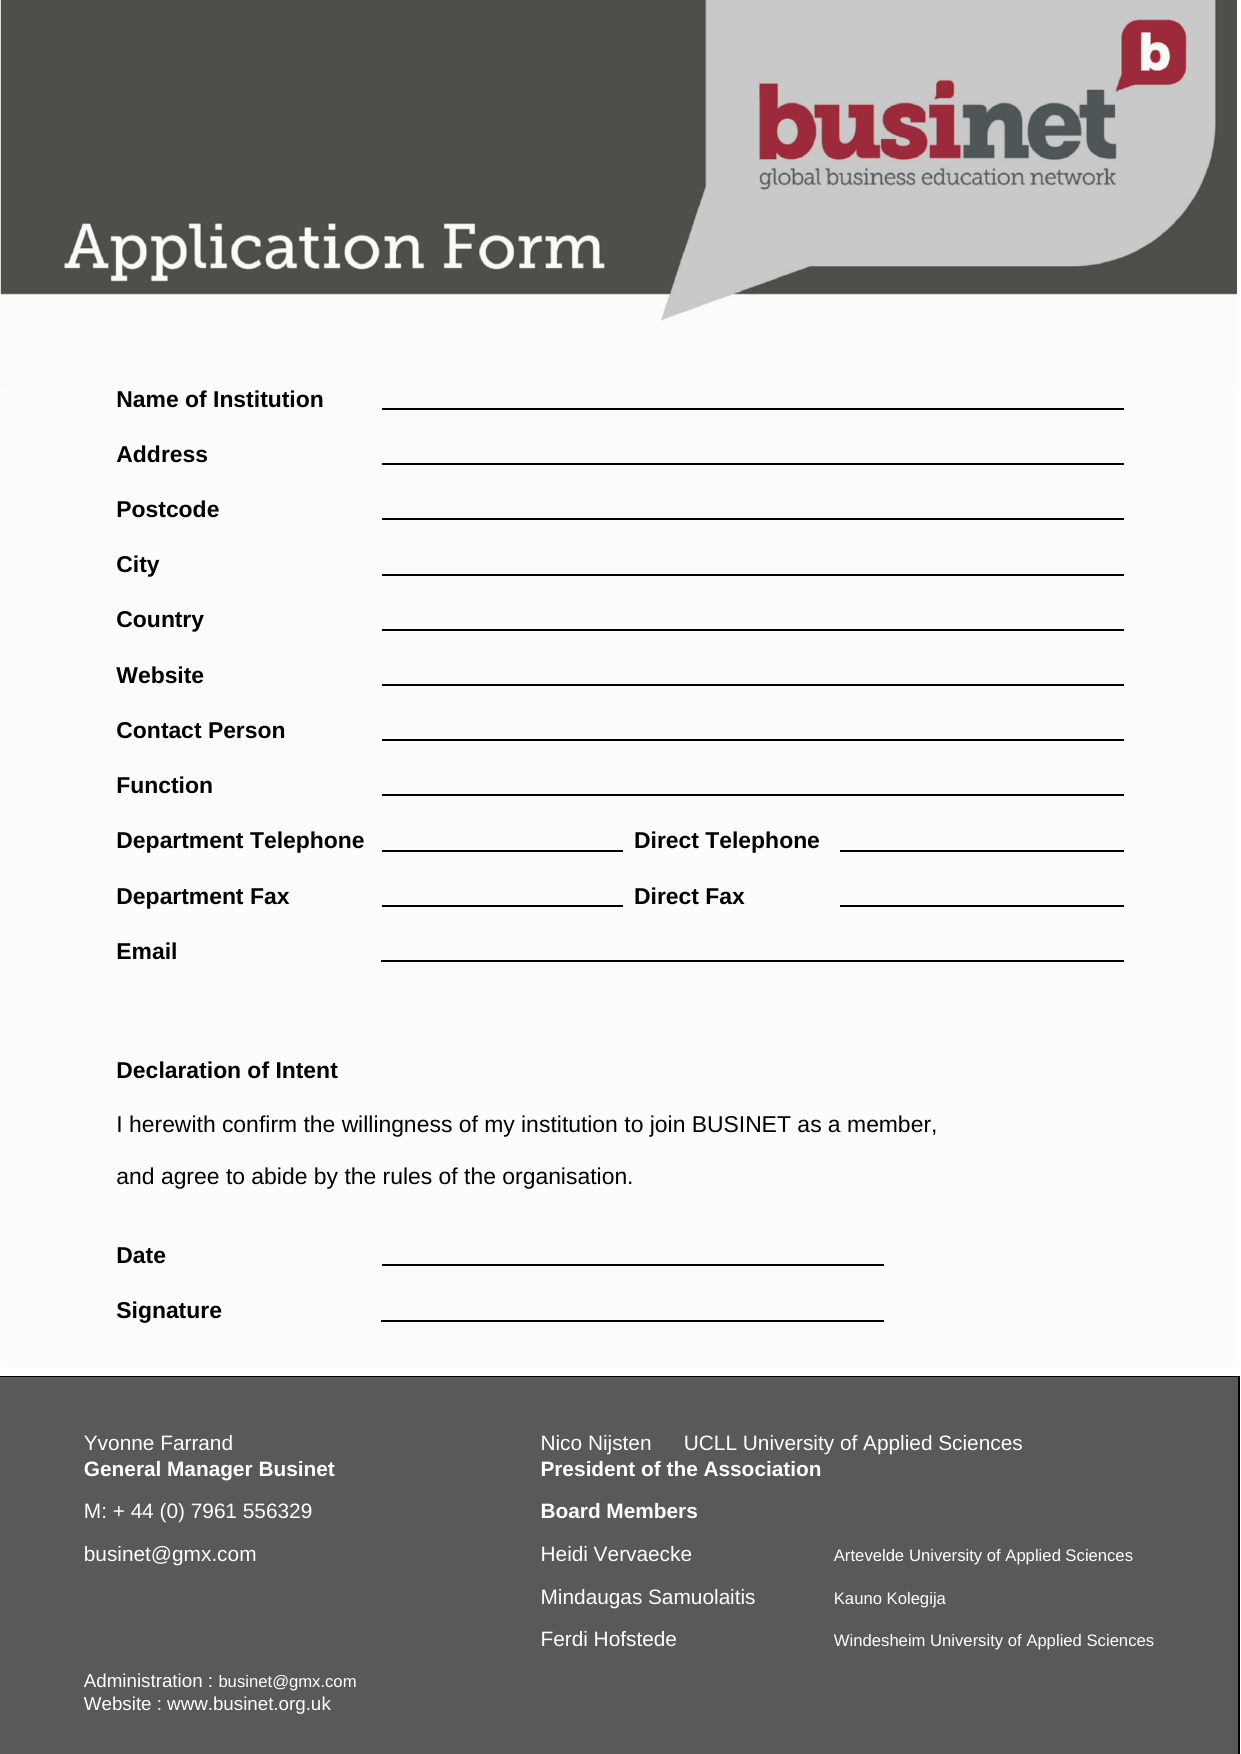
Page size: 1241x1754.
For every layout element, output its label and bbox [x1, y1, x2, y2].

picture [0, 0, 1237, 389]
picture [0, 390, 1237, 1366]
